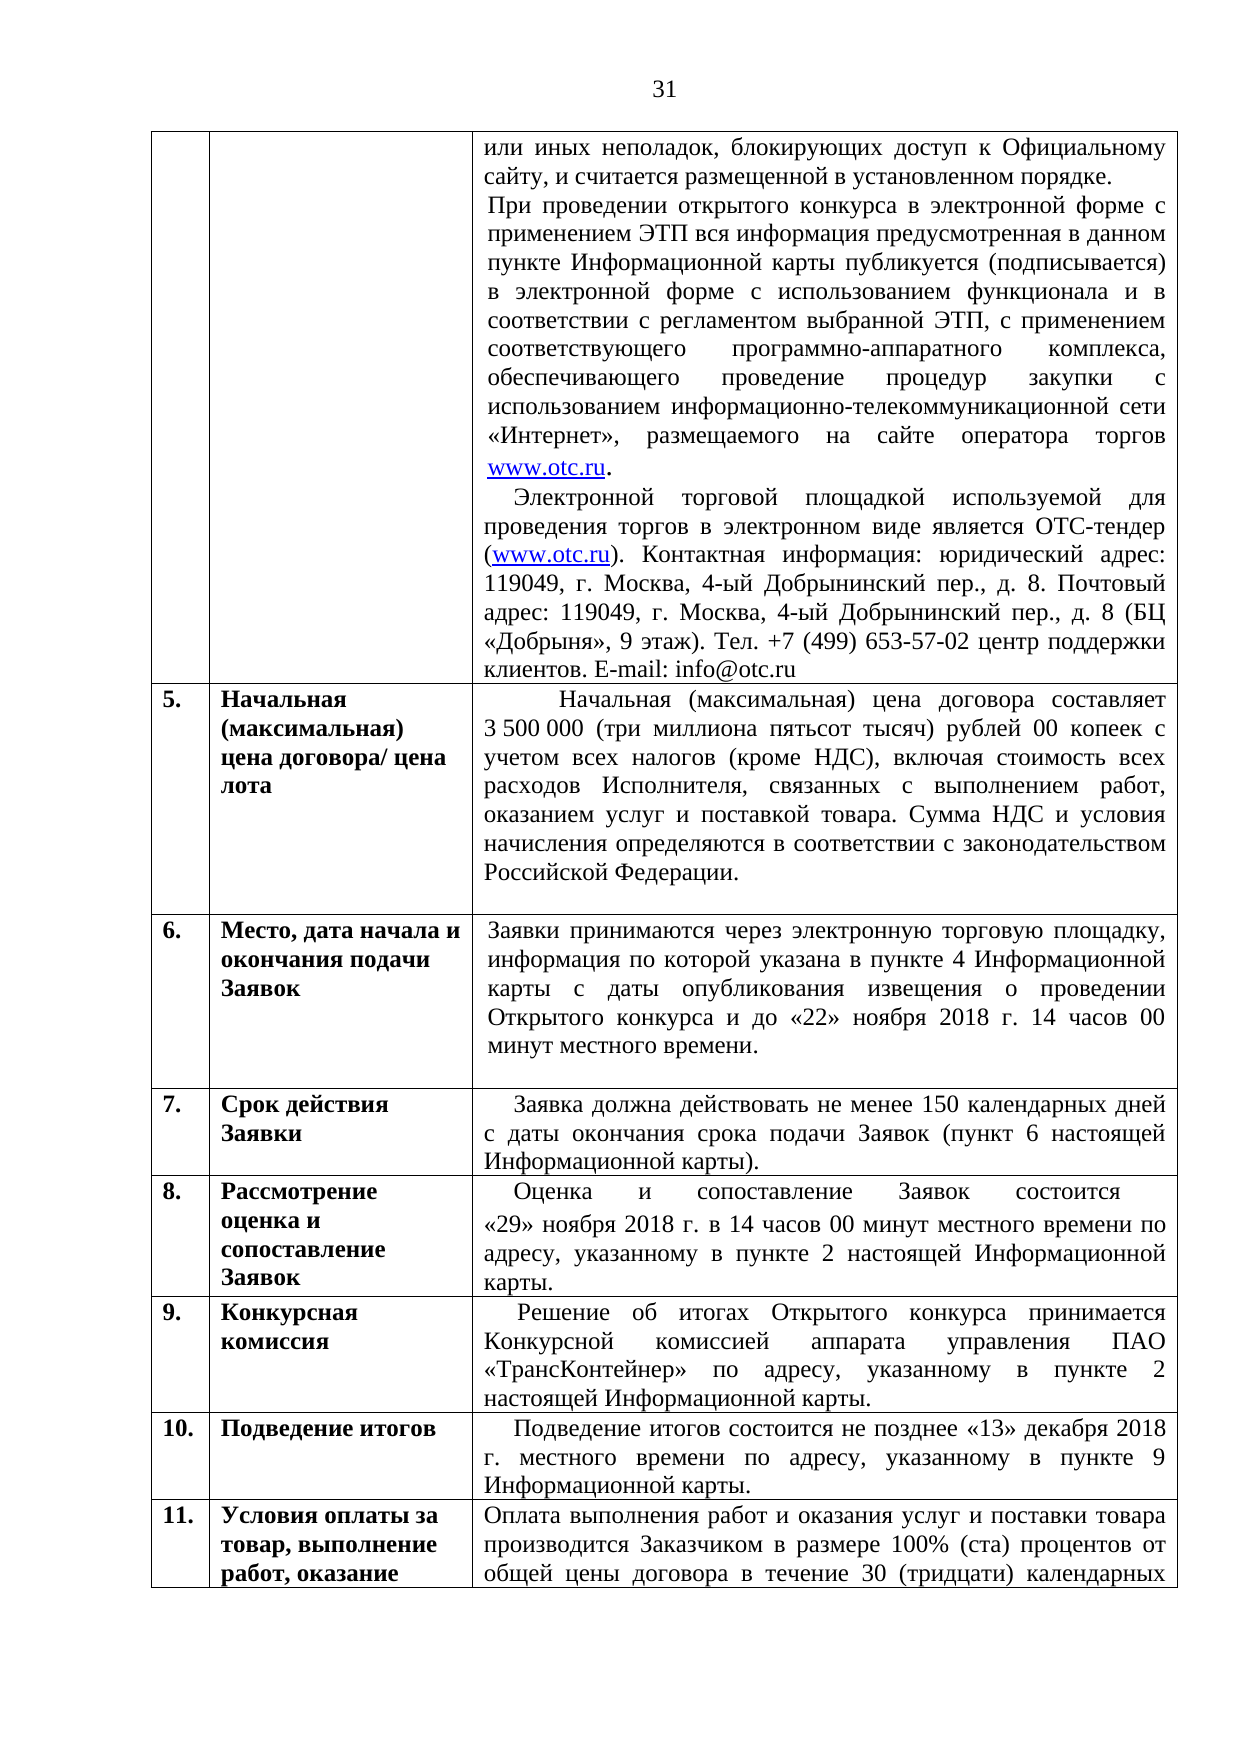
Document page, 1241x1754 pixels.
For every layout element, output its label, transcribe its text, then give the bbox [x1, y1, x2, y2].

table_cell 7. [152, 1089, 209, 1175]
table_cell Конкурсная комиссия [210, 1297, 472, 1412]
table_cell Оценка и сопоставление Заявок состоится «29» ноября 2018 г. в 14 часов 00 минут местного времени по адресу, указанному в пункте 2 настоящей Информационной карты. [473, 1176, 1177, 1296]
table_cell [473, 1500, 1177, 1587]
table_cell Решение об итогах Открытого конкурса принимается Конкурсной комиссией аппарата управления ПАО «ТрансКонтейнер» по адресу, указанному в пункте 2 настоящей Информационной карты. [473, 1297, 1177, 1412]
table_cell Срок действия Заявки [210, 1089, 472, 1175]
table_cell Начальная (максимальная) цена договора составляет 3 500 000 (три миллиона пятьсот тысяч) рублей 00 копеек с учетом всех налогов (кроме НДС), включая стоимость всех расходов Исполнителя, связанных с выполнением работ, оказанием услуг и поставкой товара. Сумма НДС и условия начисления определяются в соответствии с законодательством Российской Федерации. [473, 684, 1177, 914]
table_cell 8. [152, 1176, 209, 1296]
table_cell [210, 132, 472, 683]
table_cell 10. [152, 1413, 209, 1499]
table_cell 6. [152, 915, 209, 1088]
table_cell Заявка должна действовать не менее 150 календарных дней с даты окончания срока подачи Заявок (пункт 6 настоящей Информационной карты). [473, 1089, 1177, 1175]
table_cell 5. [152, 684, 209, 914]
table_cell Рассмотрение оценка и сопоставление Заявок [210, 1176, 472, 1296]
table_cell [473, 132, 1177, 683]
table_cell Начальная (максимальная) цена договора/ цена лота [210, 684, 472, 914]
table_cell 4. [152, 132, 209, 683]
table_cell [210, 1500, 472, 1587]
table_cell 11. [152, 1500, 209, 1587]
table_cell Заявки принимаются через электронную торговую площадку, информация по которой указана в пункте 4 Информационной карты с даты опубликования извещения о проведении Открытого конкурса и до «22» ноября 2018 г. 14 часов 00 минут местного времени. [473, 915, 1177, 1088]
table_cell Подведение итогов [210, 1413, 472, 1499]
table_cell Место, дата начала и окончания подачи Заявок [210, 915, 472, 1088]
table_cell Подведение итогов состоится не позднее «13» декабря 2018 г. местного времени по адресу, указанному в пункте 9 Информационной карты. [473, 1413, 1177, 1499]
table_cell 9. [152, 1297, 209, 1412]
